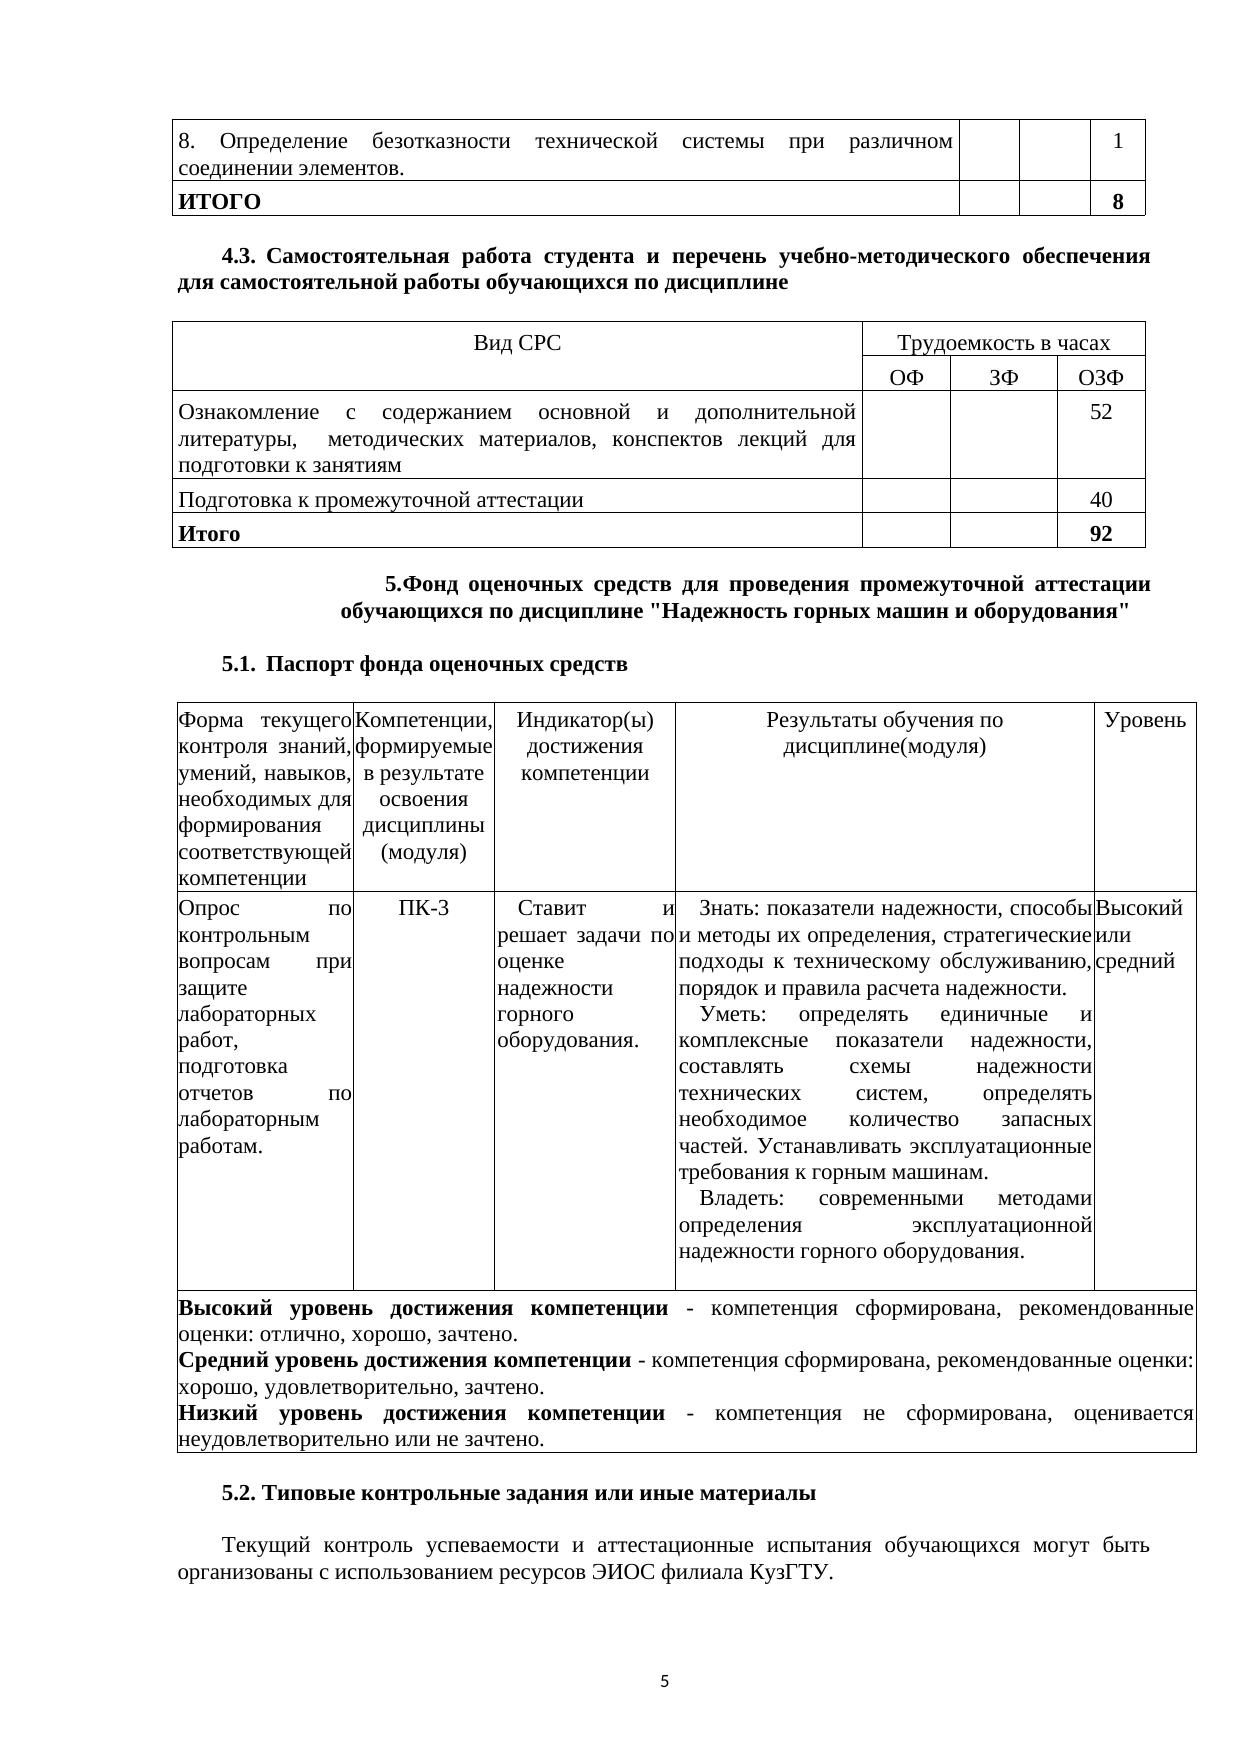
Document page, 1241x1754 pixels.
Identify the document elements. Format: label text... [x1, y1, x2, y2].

table_cell Ознакомление с содержанием основной и дополнительной литературы, методических материалов, конспектов лекций для подготовки к занятиям [173, 391, 862, 477]
table_cell 52 [1058, 391, 1145, 477]
table_header Результаты обучения по дисциплине(модуля) [676, 703, 1094, 891]
table_header Форма текущего контроля знаний, умений, навыков, необходимых для формирования соответствующей компетенции [178, 703, 353, 891]
table_cell [863, 391, 950, 477]
table_cell Высокий уровень достижения компетенции - компетенция сформирована, рекомендованные оценки: отлично, хорошо, зачтено. Средний уровень достижения компетенции - компетенция сформирована, рекомендованные оценки: хорошо, удовлетворительно, зачтено. Низкий уровень достижения компетенции - компетенция не сформирована, оценивается неудовлетворительно или не зачтено. [178, 1291, 1196, 1452]
table_cell [1020, 181, 1090, 214]
table_header Индикатор(ы) достижения компетенции [495, 703, 675, 891]
table_header Компетенции, формируемые в результате освоения дисциплины (модуля) [354, 703, 494, 891]
table_cell ПК-3 [354, 892, 494, 1290]
table_cell ОФ [863, 356, 950, 390]
table_cell [863, 479, 950, 512]
table_cell ЗФ [951, 356, 1057, 390]
table_cell 40 [1058, 479, 1145, 512]
table_cell 1 [1091, 120, 1145, 180]
table_header Трудоемкость в часах [863, 322, 1145, 355]
list Фонд оценочных средств для проведения промежуточной аттестации обучающихся по дисциплине "Надежность горных машин и оборудования" [340, 571, 1152, 623]
table_cell Ставит и решает задачи по оценке надежности горного оборудования. [495, 892, 675, 1290]
table_cell 8. Определение безотказности технической системы при различном соединении элементов. [173, 120, 959, 180]
text Текущий контроль успеваемости и аттестационные испытания обучающихся могут быть организованы с использованием ресурсов ЭИОС филиала КузГТУ. [177, 1532, 1152, 1584]
table_cell Итого [173, 513, 862, 547]
table_cell [1020, 120, 1090, 180]
table_cell [951, 513, 1057, 547]
table_cell [863, 513, 950, 547]
table_cell ИТОГО [173, 181, 959, 214]
table_cell [960, 181, 1019, 214]
text 5.2. Типовые контрольные задания или иные материалы [177, 1479, 1152, 1505]
table_cell [951, 479, 1057, 512]
list Паспорт фонда оценочных средств [177, 649, 1152, 676]
table_cell [960, 120, 1019, 180]
table_cell Опрос по контрольным вопросам при защите лабораторных работ, подготовка отчетов по лабораторным работам. [178, 892, 353, 1290]
table_cell Подготовка к промежуточной аттестации [173, 479, 862, 512]
table_cell ОЗФ [1058, 356, 1145, 390]
table_cell 92 [1058, 513, 1145, 547]
table_header Вид СРС [173, 322, 862, 390]
table_cell [951, 391, 1057, 477]
table_cell Высокий или средний [1095, 892, 1196, 1290]
table_cell Знать: показатели надежности, способы и методы их определения, стратегические подходы к техническому обслуживанию, порядок и правила расчета надежности. Уметь: определять единичные и комплексные показатели надежности, составлять схемы надежности технических систем, определять необходимое количество запасных частей. Устанавливать эксплуатационные требования к горным машинам. Владеть: современными методами определения эксплуатационной надежности горного оборудования. [676, 892, 1094, 1290]
list Самостоятельная работа студента и перечень учебно-методического обеспечения для самостоятельной работы обучающихся по дисциплине [177, 242, 1152, 294]
table_cell 8 [1091, 181, 1145, 214]
table_header Уровень [1095, 703, 1196, 891]
